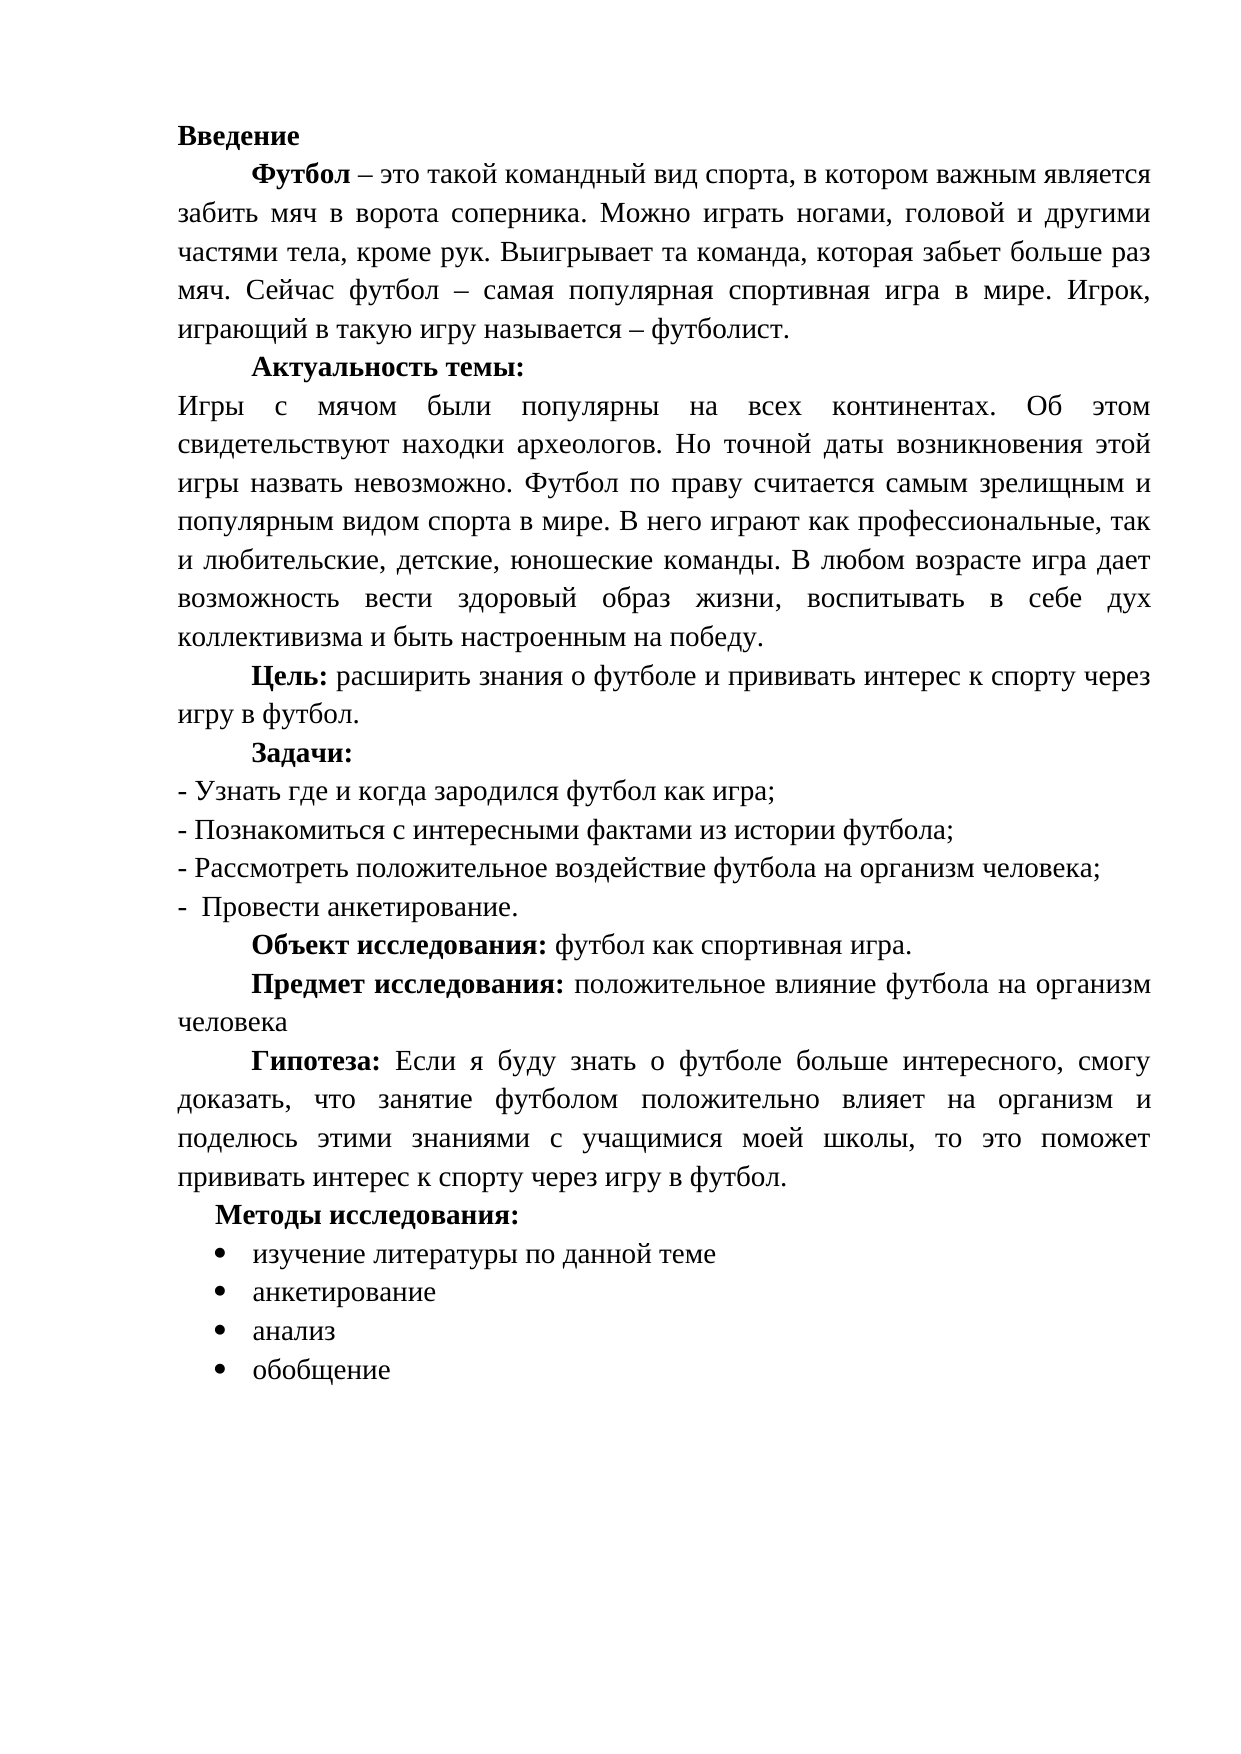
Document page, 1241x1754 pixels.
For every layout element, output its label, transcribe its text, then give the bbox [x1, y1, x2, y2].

text Гипотеза: Если я буду знать о футболе больше интересного, смогу доказать, что занятие футболом положительно влияет на организм и поделюсь этими знаниями с учащимися моей школы, то это поможет прививать интерес к спорту через игру в футбол. [177, 1043, 1152, 1120]
text Объект исследования: футбол как спортивная игра. [177, 927, 1152, 961]
text - Рассмотреть положительное воздействие футбола на организм человека; [177, 850, 1152, 884]
text - Узнать где и когда зародился футбол как игра; [177, 773, 1152, 807]
text Актуальность темы: [177, 349, 1152, 383]
text Предмет исследования: положительное влияние футбола на организм человека [177, 966, 1152, 1038]
list обобщение [215, 1352, 1152, 1385]
list анкетирование [215, 1274, 1152, 1308]
text - Познакомиться с интересными фактами из истории футбола; [177, 812, 1152, 845]
text Игры с мячом были популярны на всех континентах. Об этом свидетельствуют находки археологов. Но точной даты возникновения этой игры назвать невозможно. Футбол по праву считается самым зрелищным и популярным видом спорта в мире. В него играют как профессиональные, так и любительские, детские, юношеские команды. В любом возрасте игра дает возможность вести здоровый образ жизни, воспитывать в себе дух коллективизма и быть настроенным на победу. [177, 388, 1152, 653]
text Задачи: [177, 735, 1152, 768]
list анализ [215, 1313, 1152, 1347]
text Методы исследования: [177, 1197, 1152, 1231]
text Введение [177, 118, 1152, 152]
text Футбол – это такой командный вид спорта, в котором важным является забить мяч в ворота соперника. Можно играть ногами, головой и другими частями тела, кроме рук. Выигрывает та команда, которая забьет больше раз мяч. Сейчас футбол – самая популярная спортивная игра в мире. Игрок, играющий в такую игру называется – футболист. [177, 157, 1152, 344]
text Гипотеза: Если я буду знать о футболе больше интересного, смогу доказать, что занятие футболом положительно влияет на организм и поделюсь этими знаниями с учащимися моей школы, то это поможет прививать интерес к спорту через игру в футбол. [177, 1154, 1152, 1192]
text - Провести анкетирование. [177, 889, 1152, 922]
text Цель: расширить знания о футболе и прививать интерес к спорту через игру в футбол. [177, 658, 1152, 730]
list изучение литературы по данной теме [215, 1236, 1152, 1269]
